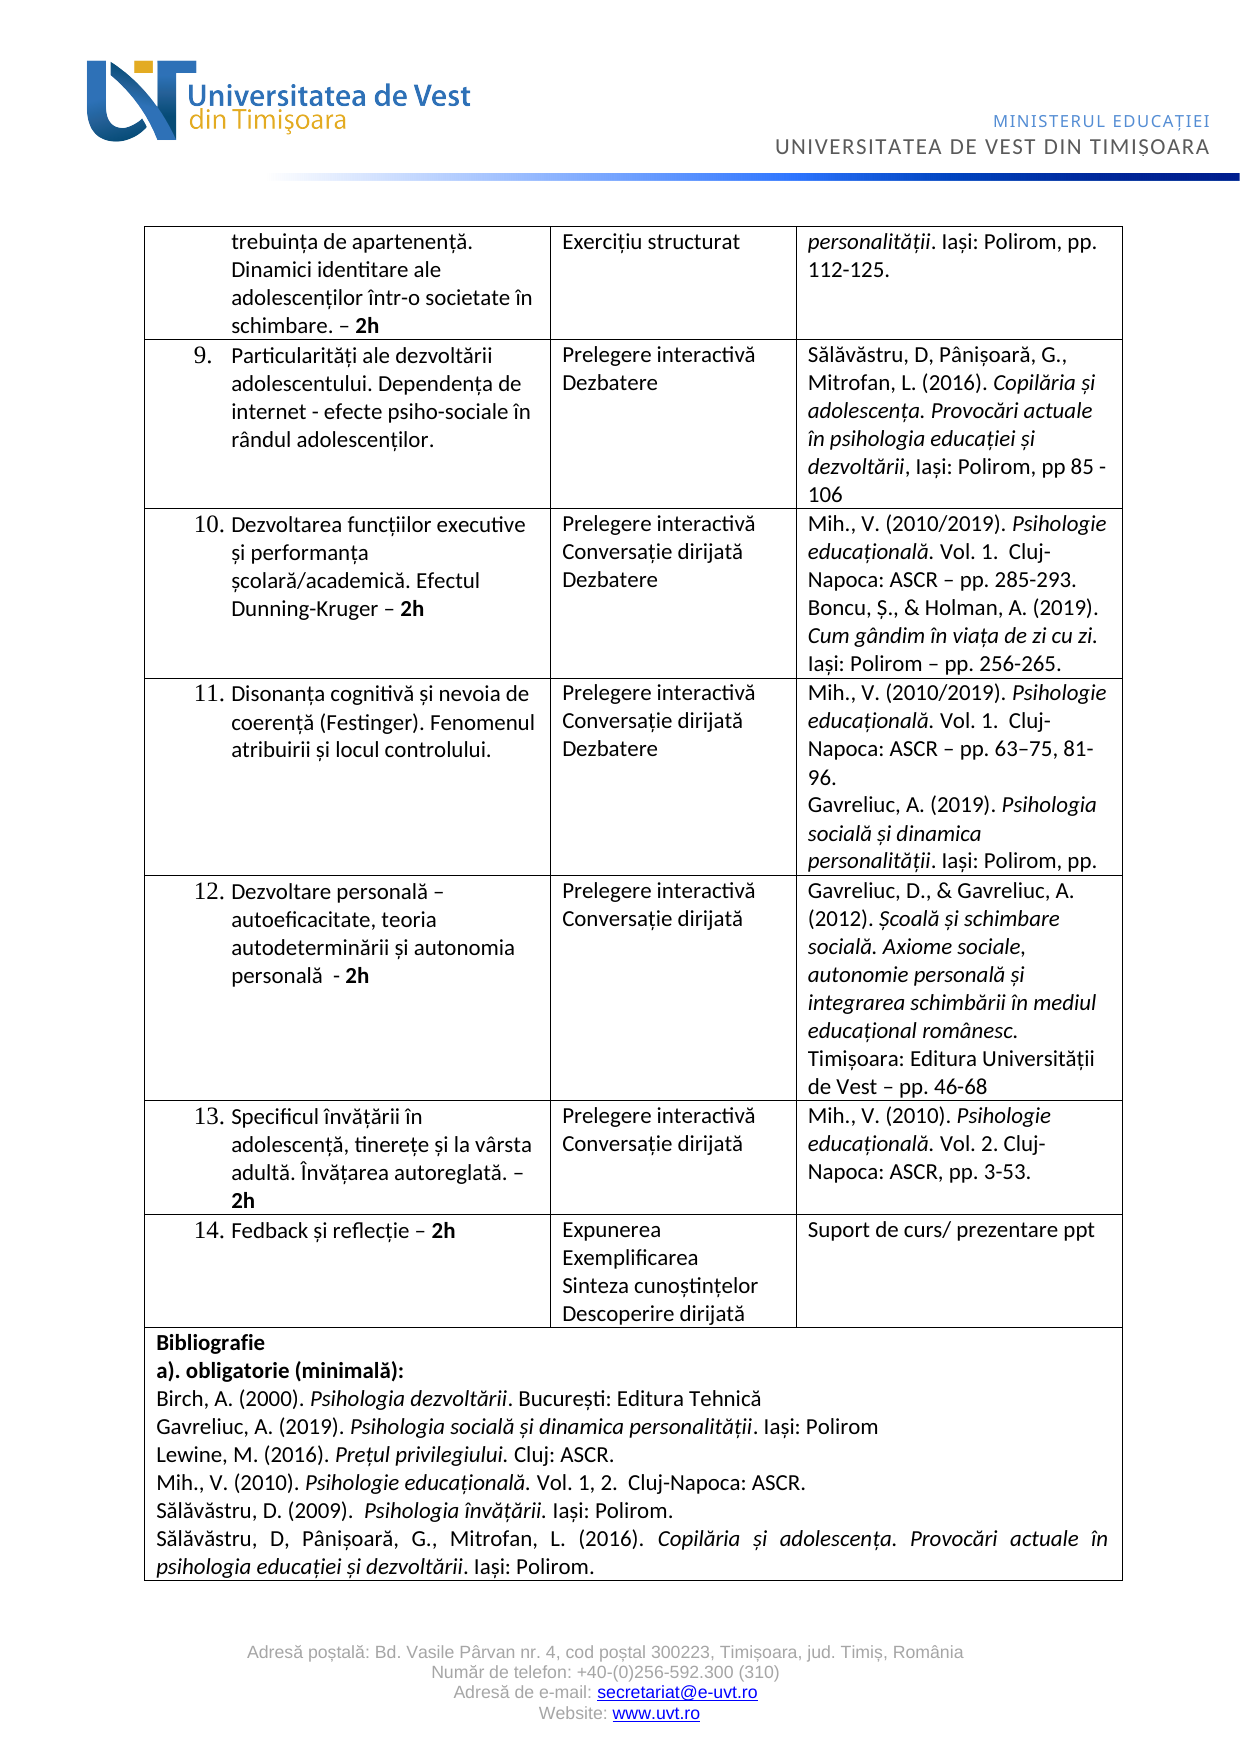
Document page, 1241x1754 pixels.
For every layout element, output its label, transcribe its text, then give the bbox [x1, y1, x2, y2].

table_cell Dezvoltare personală – autoeficacitate, teoria autodeterminării și autonomia personală - 2h [145, 876, 550, 1100]
table_cell Prelegere interactivă Dezbatere [551, 340, 796, 508]
table_cell Mih., V. (2010). Psihologie educațională. Vol. 2. Cluj-Napoca: ASCR, pp. 3-53. [797, 1101, 1122, 1214]
table_cell Gavreliuc, D., & Gavreliuc, A. (2012). Școală și schimbare socială. Axiome sociale, autonomie personală și integrarea schimbării în mediul educațional românesc. Timișoara: Editura Universității de Vest – pp. 46-68 [797, 876, 1122, 1100]
table_cell Dezvoltarea funcțiilor executive și performanța școlară/academică. Efectul Dunning-Kruger – 2h [145, 509, 550, 677]
table_cell Dezvoltarea socială a adolescentului. Grupul şi trebuinţa de apartenenţă. Dinamici identitare ale adolescenților într-o societate în schimbare. – 2h [145, 227, 550, 339]
table_cell Mih., V. (2010/2019). Psihologie educațională. Vol. 1. Cluj-Napoca: ASCR – pp. 63–75, 81-96. Gavreliuc, A. (2019). Psihologia socială și dinamica personalității. Iași: Polirom, pp. [797, 679, 1122, 875]
table_cell Prelegere interactivă Conversație dirijată Dezbatere [551, 679, 796, 875]
table_cell Prelegere interactivă Conversație dirijată Dezbatere [551, 509, 796, 677]
table_cell Fedback și reflecție – 2h [145, 1215, 550, 1327]
table_cell Prelegere interactivă Conversație dirijată [551, 876, 796, 1100]
table_cell Suport de curs/ prezentare ppt [797, 1215, 1122, 1327]
picture [266, 173, 1240, 181]
table_cell Prelegere interactivă Conversație dirijată Exercițiu structurat [551, 227, 796, 339]
picture [75, 30, 482, 171]
table_cell Mih., V. (2010/2019). Psihologie educațională. Vol. 1. Cluj-Napoca: ASCR – pp. 285-293. Boncu, Ș., & Holman, A. (2019). Cum gândim în viața de zi cu zi. Iași: Polirom – pp. 256-265. [797, 509, 1122, 677]
table_cell Expunerea Exemplificarea Sinteza cunoştinţelor Descoperire dirijată [551, 1215, 796, 1327]
table_cell Prelegere interactivă Conversație dirijată [551, 1101, 796, 1214]
table_cell Specificul învăţării în adolescenţă, tinereţe şi la vârsta adultă. Învățarea autoreglată. – 2h [145, 1101, 550, 1214]
table_cell Particularități ale dezvoltării adolescentului. Dependența de internet - efecte psiho-sociale în rândul adolescenților. [145, 340, 550, 508]
table_cell Gavreliuc, A. (2019). Psihologia socială și dinamica personalității. Iași: Polirom, pp. 112-125. [797, 227, 1122, 339]
table_cell Sălăvăstru, D, Pânişoară, G., Mitrofan, L. (2016). Copilăria şi adolescenţa. Provocări actuale în psihologia educaţiei şi dezvoltării, Iaşi: Polirom, pp 85 - 106 [797, 340, 1122, 508]
table_cell Disonanța cognitivă și nevoia de coerență (Festinger). Fenomenul atribuirii și locul controlului. [145, 679, 550, 875]
